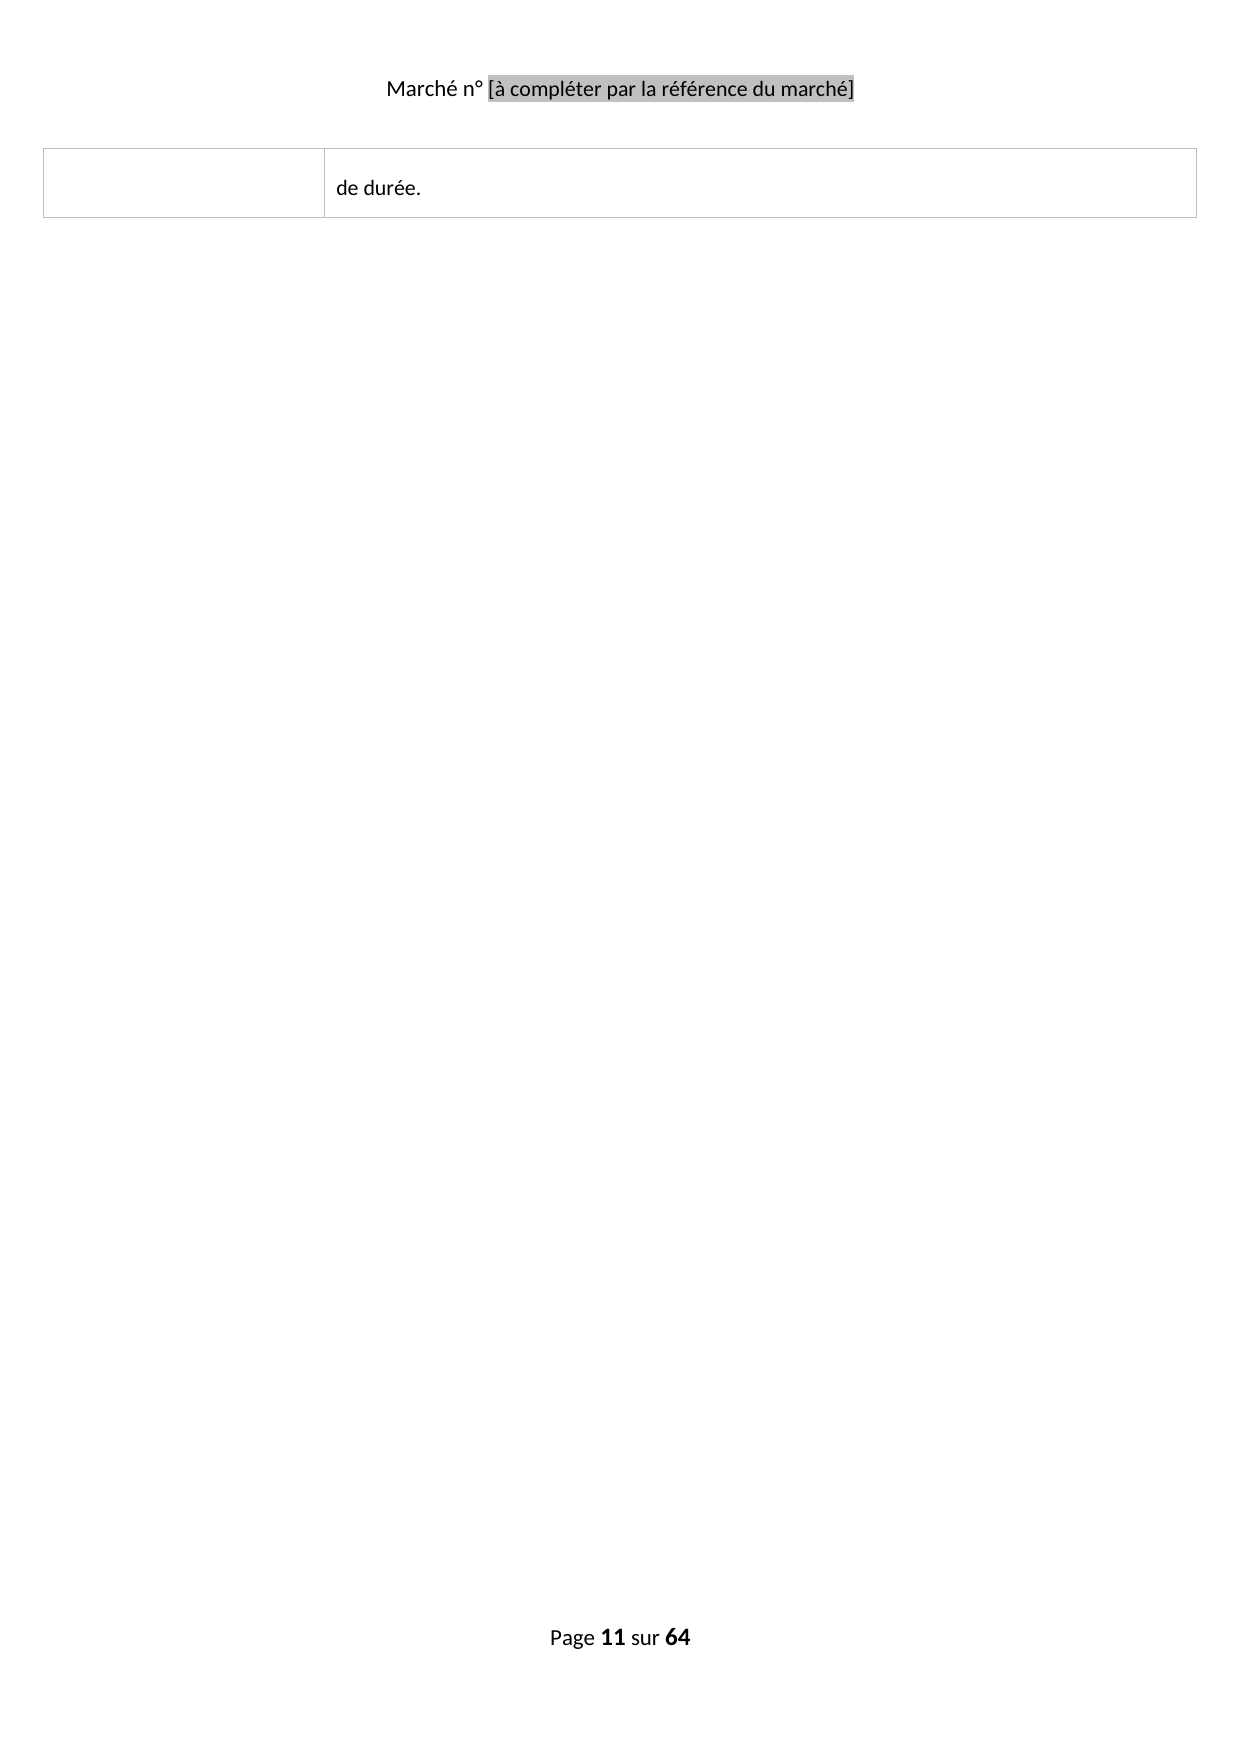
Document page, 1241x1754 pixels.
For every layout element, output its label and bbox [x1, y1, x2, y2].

table_cell [44, 149, 324, 217]
table_cell [325, 149, 1196, 217]
